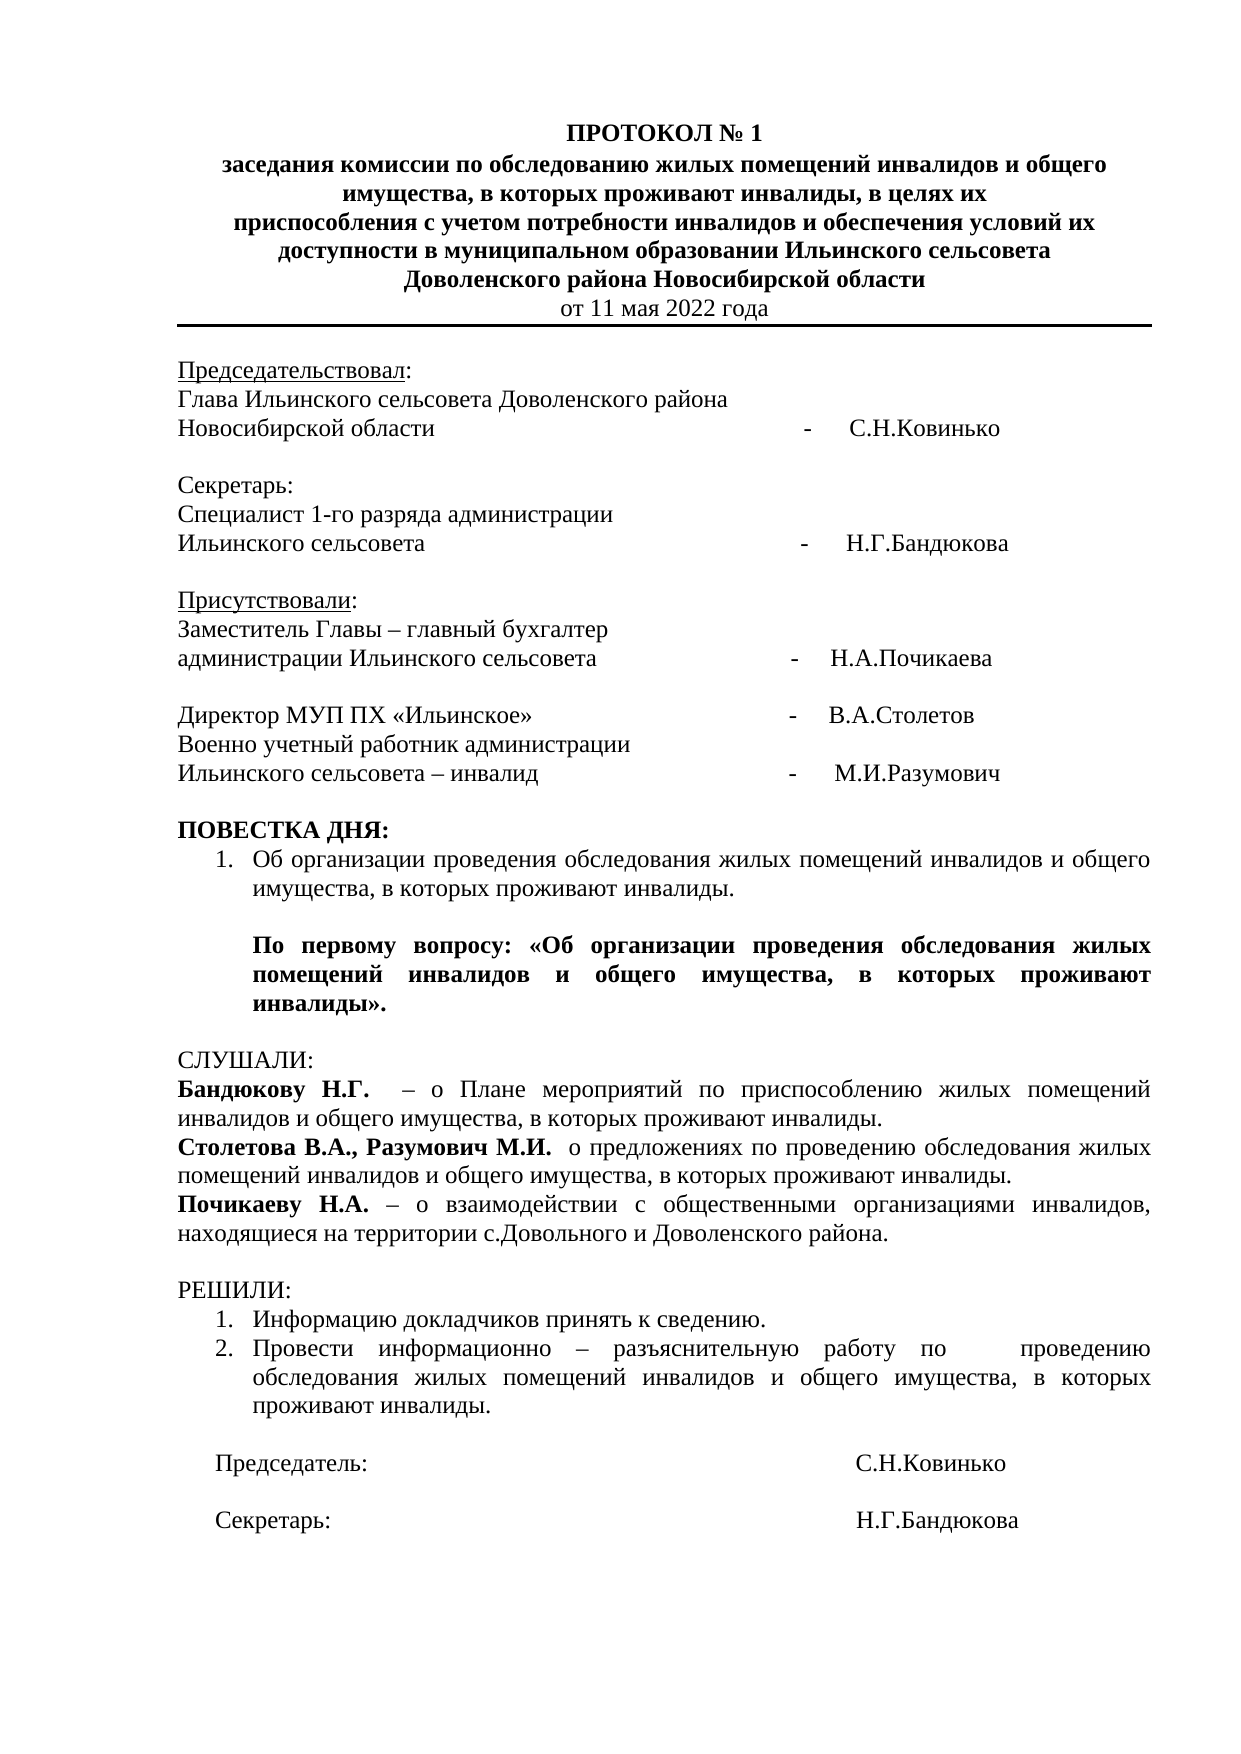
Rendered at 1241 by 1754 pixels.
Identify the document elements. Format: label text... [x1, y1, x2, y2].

list По первому вопросу: «Об организации проведения обследования жилых помещений инвалидов и общего имущества, в которых проживают инвалиды». [252, 931, 1152, 1017]
text Ильинского сельсовета - Н.Г.Бандюкова [177, 528, 1152, 557]
text от 11 мая 2022 года [177, 293, 1152, 324]
text Почикаеву Н.А. – о взаимодействии с общественными организациями инвалидов, находящиеся на территории с.Довольного и Доволенского района. [177, 1189, 1152, 1247]
text Председательствовал: [177, 356, 1152, 384]
text ПРОТОКОЛ № 1 [177, 118, 1152, 147]
text Бандюкову Н.Г. – о Плане мероприятий по приспособлению жилых помещений инвалидов и общего имущества, в которых проживают инвалиды. [177, 1074, 1152, 1132]
text Доволенского района Новосибирской области [177, 264, 1152, 293]
text Новосибирской области - С.Н.Ковинько [177, 413, 1152, 442]
text Столетова В.А., Разумович М.И. о предложениях по проведению обследования жилых помещений инвалидов и общего имущества, в которых проживают инвалиды. [177, 1132, 1152, 1189]
text Военно учетный работник администрации [177, 729, 1152, 758]
text СЛУШАЛИ: [177, 1046, 1152, 1074]
text ПОВЕСТКА ДНЯ: [177, 816, 1152, 844]
text Председатель: С.Н.Ковинько [215, 1448, 1152, 1477]
text Секретарь: Н.Г.Бандюкова [215, 1506, 1152, 1534]
text приспособления с учетом потребности инвалидов и обеспечения условий их доступности в муниципальном образовании Ильинского сельсовета [177, 207, 1152, 264]
list Информацию докладчиков принять к сведению. [215, 1304, 1152, 1333]
text Специалист 1-го разряда администрации [177, 499, 1152, 528]
list Провести информационно – разъяснительную работу по проведению обследования жилых помещений инвалидов и общего имущества, в которых проживают инвалиды. [215, 1333, 1152, 1419]
text Глава Ильинского сельсовета Доволенского района [177, 384, 1152, 413]
list Об организации проведения обследования жилых помещений инвалидов и общего имущества, в которых проживают инвалиды. [215, 844, 1152, 902]
text Заместитель Главы – главный бухгалтер [177, 614, 1152, 643]
text администрации Ильинского сельсовета - Н.А.Почикаева [177, 643, 1152, 672]
text РЕШИЛИ: [177, 1276, 1152, 1304]
text Директор МУП ПХ «Ильинское» - В.А.Столетов [177, 701, 1152, 729]
text Секретарь: [177, 471, 1152, 499]
text Присутствовали: [177, 586, 1152, 614]
text Ильинского сельсовета – инвалид - М.И.Разумович [177, 758, 1152, 787]
text заседания комиссии по обследованию жилых помещений инвалидов и общего имущества, в которых проживают инвалиды, в целях их [177, 149, 1152, 207]
